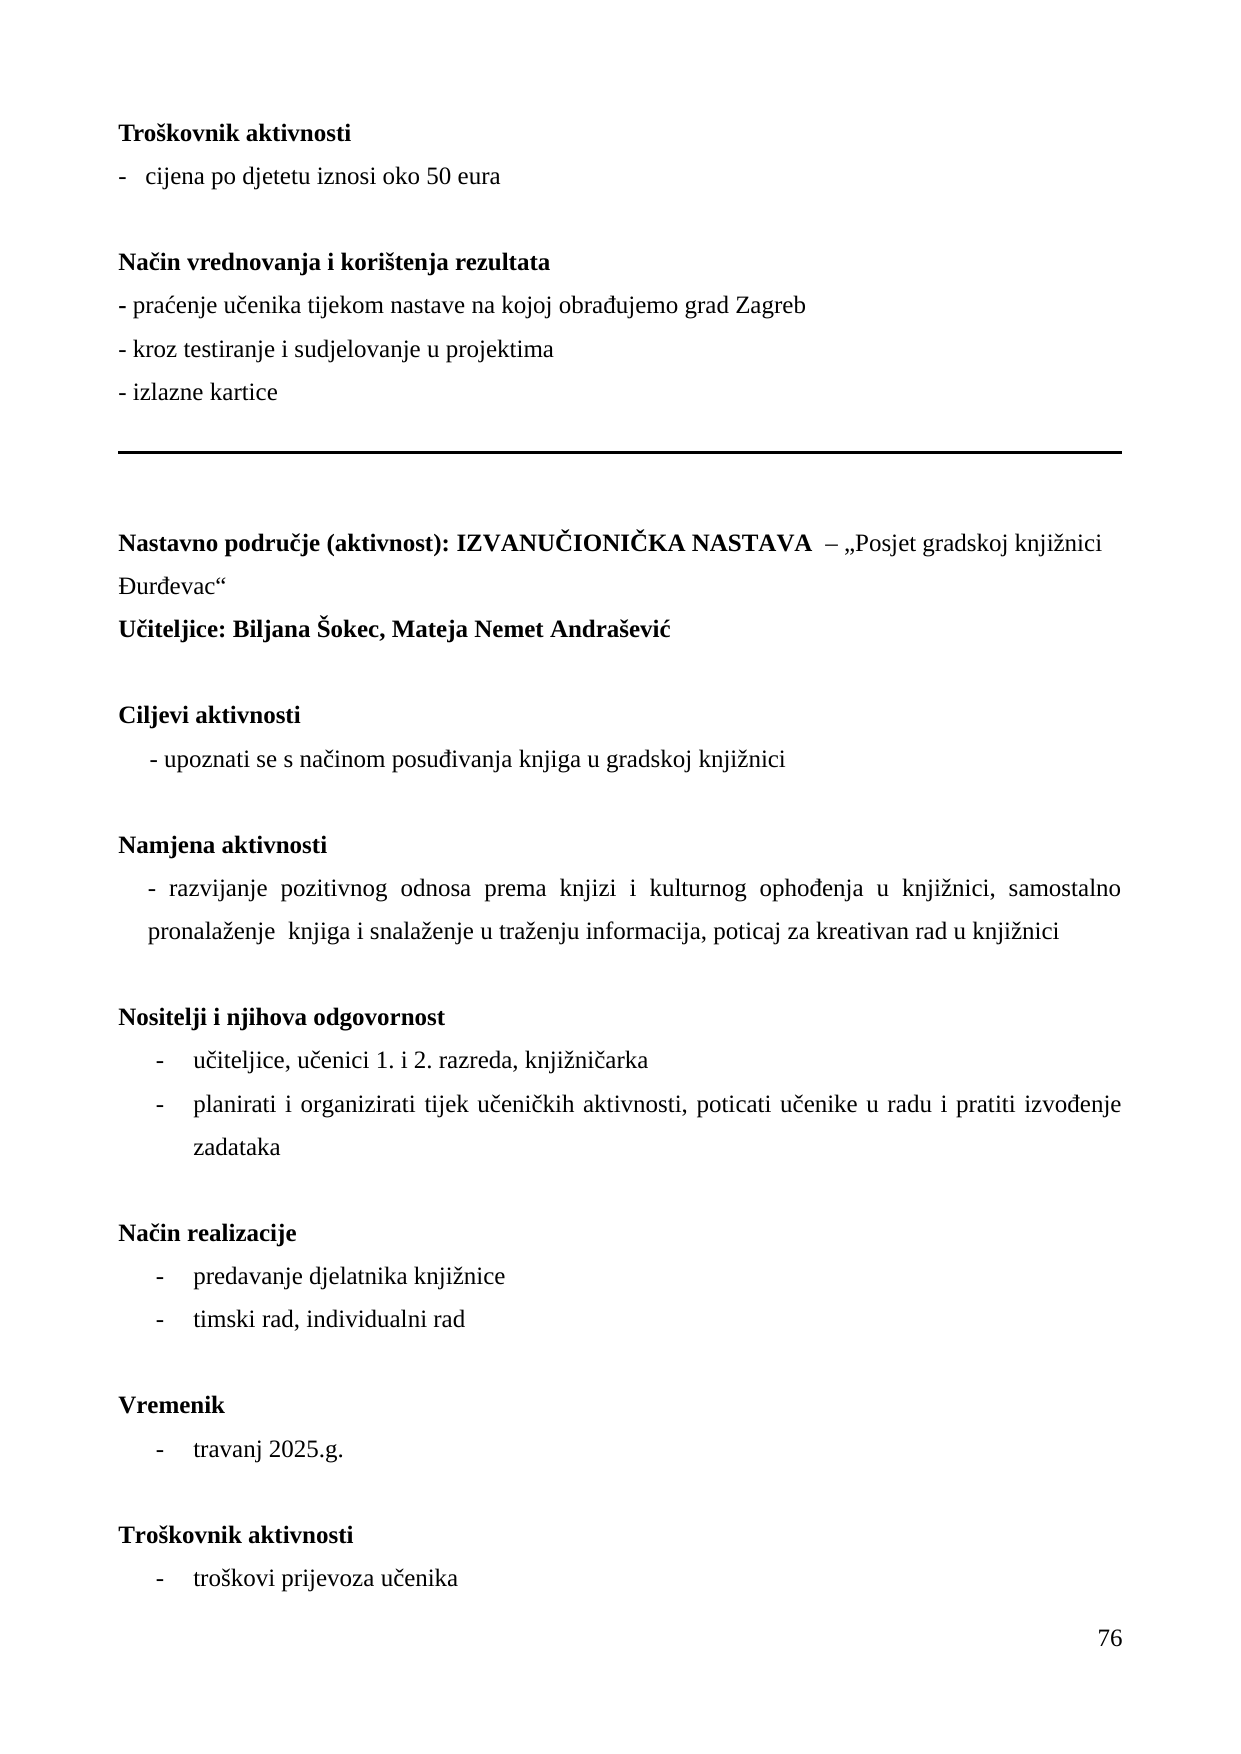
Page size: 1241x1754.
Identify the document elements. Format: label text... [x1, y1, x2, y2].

text - upoznati se s načinom posuđivanja knjiga u gradskoj knjižnici [118, 744, 1122, 772]
list učiteljice, učenici 1. i 2. razreda, knjižničarka [156, 1046, 1122, 1074]
list predavanje djelatnika knjižnice [156, 1261, 1122, 1290]
text - razvijanje pozitivnog odnosa prema knjizi i kulturnog ophođenja u knjižnici, samostalno pronalaženje knjiga i snalaženje u traženju informacija, poticaj za kreativan rad u knjižnici [148, 873, 1122, 945]
list travanj 2025.g. [156, 1434, 1122, 1462]
list planirati i organizirati tijek učeničkih aktivnosti, poticati učenike u radu i pratiti izvođenje zadataka [156, 1089, 1122, 1161]
text Način vrednovanja i korištenja rezultata [118, 247, 1122, 276]
text - izlazne kartice [118, 377, 1122, 406]
text - praćenje učenika tijekom nastave na kojoj obrađujemo grad Zagreb - kroz testiranje i sudjelovanje u projektima [118, 291, 1122, 362]
text Ciljevi aktivnosti [118, 701, 1122, 729]
text Učiteljice: Biljana Šokec, Mateja Nemet Andrašević [118, 614, 1122, 643]
text Vremenik [118, 1391, 1122, 1419]
list timski rad, individualni rad [156, 1304, 1122, 1333]
text Nastavno područje (aktivnost): IZVANUČIONIČKA NASTAVA – „Posjet gradskoj knjižnici Đurđevac“ [118, 528, 1122, 600]
text Namjena aktivnosti [118, 830, 1122, 859]
text Troškovnik aktivnosti [118, 118, 1122, 147]
list troškovi prijevoza učenika [156, 1563, 1122, 1592]
text - cijena po djetetu iznosi oko 50 eura [118, 161, 1122, 190]
text Način realizacije [118, 1218, 1122, 1247]
text Troškovnik aktivnosti [118, 1520, 1122, 1549]
text Nositelji i njihova odgovornost [118, 1002, 1122, 1031]
